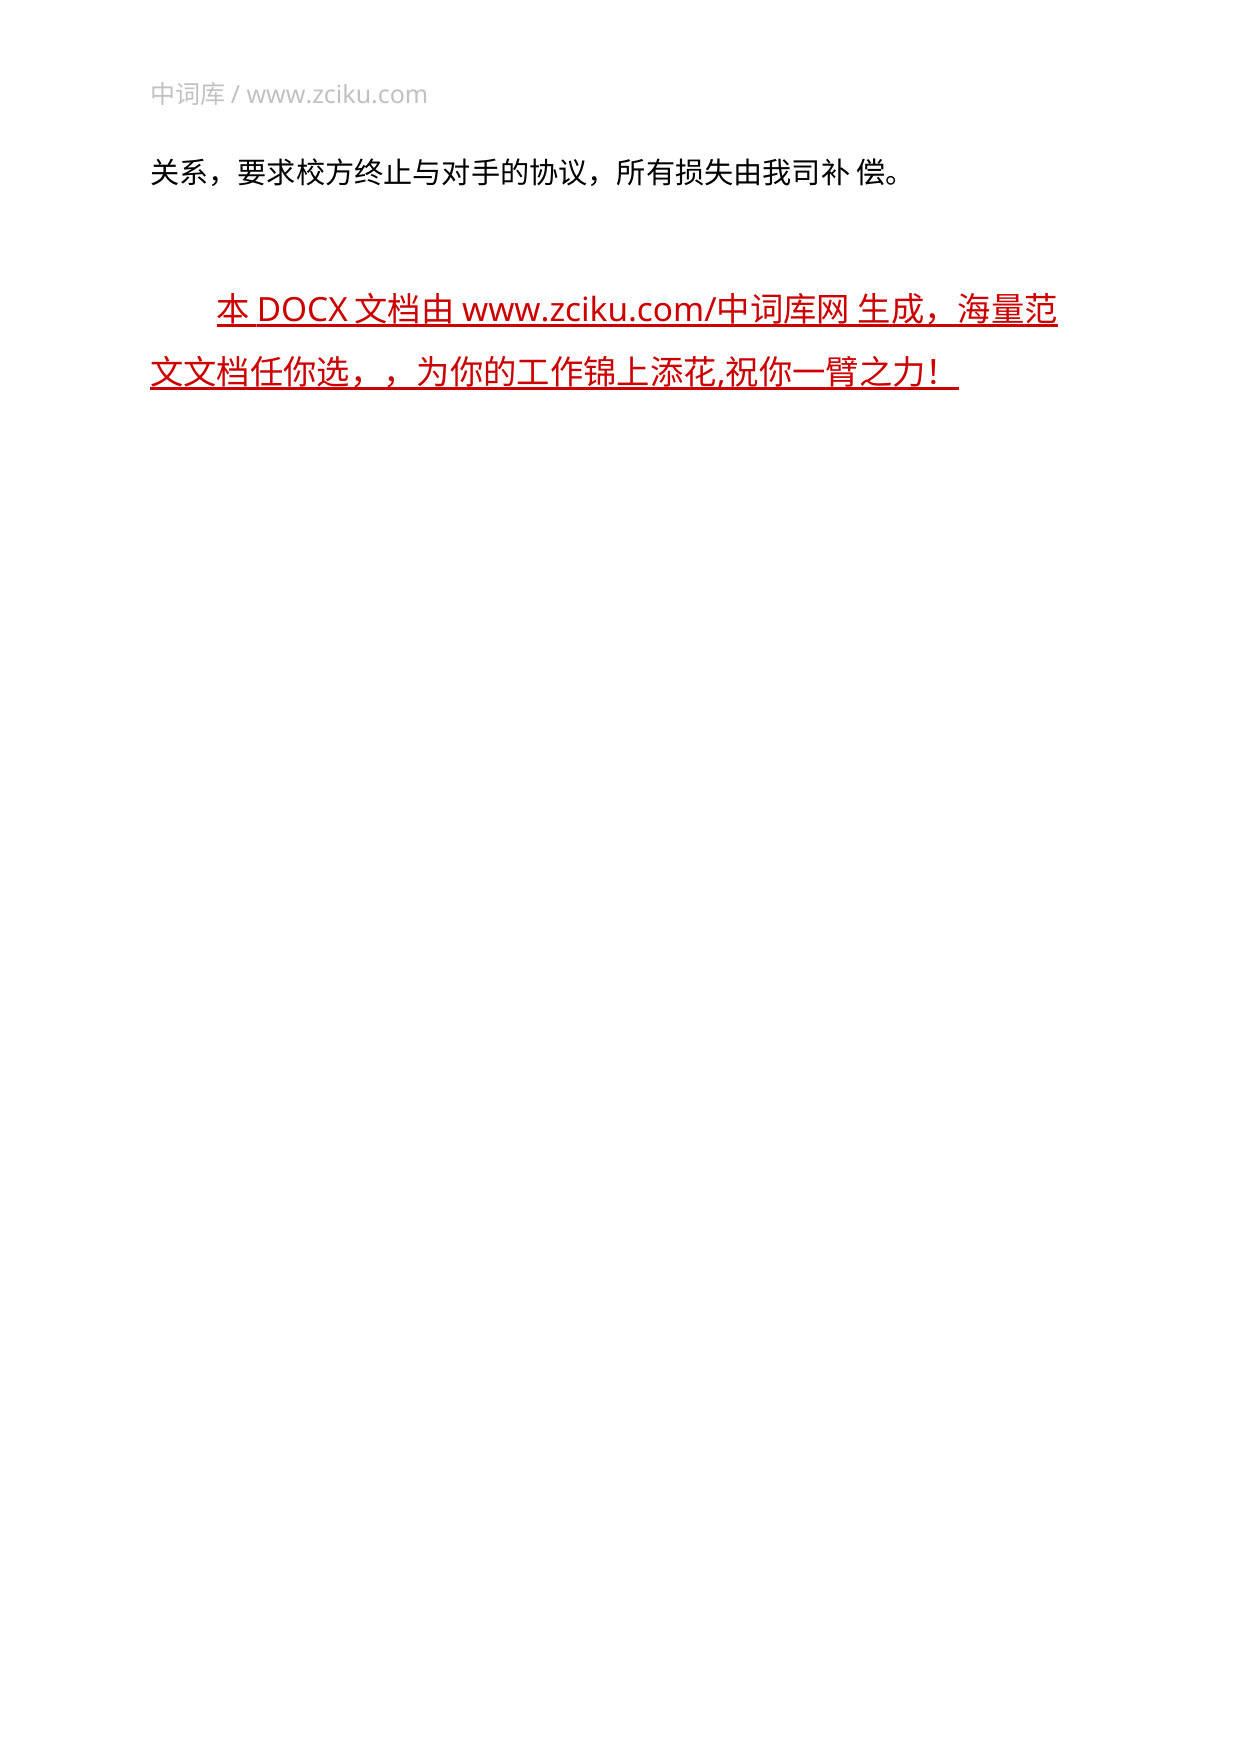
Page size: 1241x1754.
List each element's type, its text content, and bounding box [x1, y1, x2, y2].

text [150, 150, 1090, 192]
text 本DOCX文档由 www.zciku.com/中词库网 生成，海量范文文档任你选，，为你的工作锦上添花,祝你一臂之力！ [150, 283, 1090, 394]
